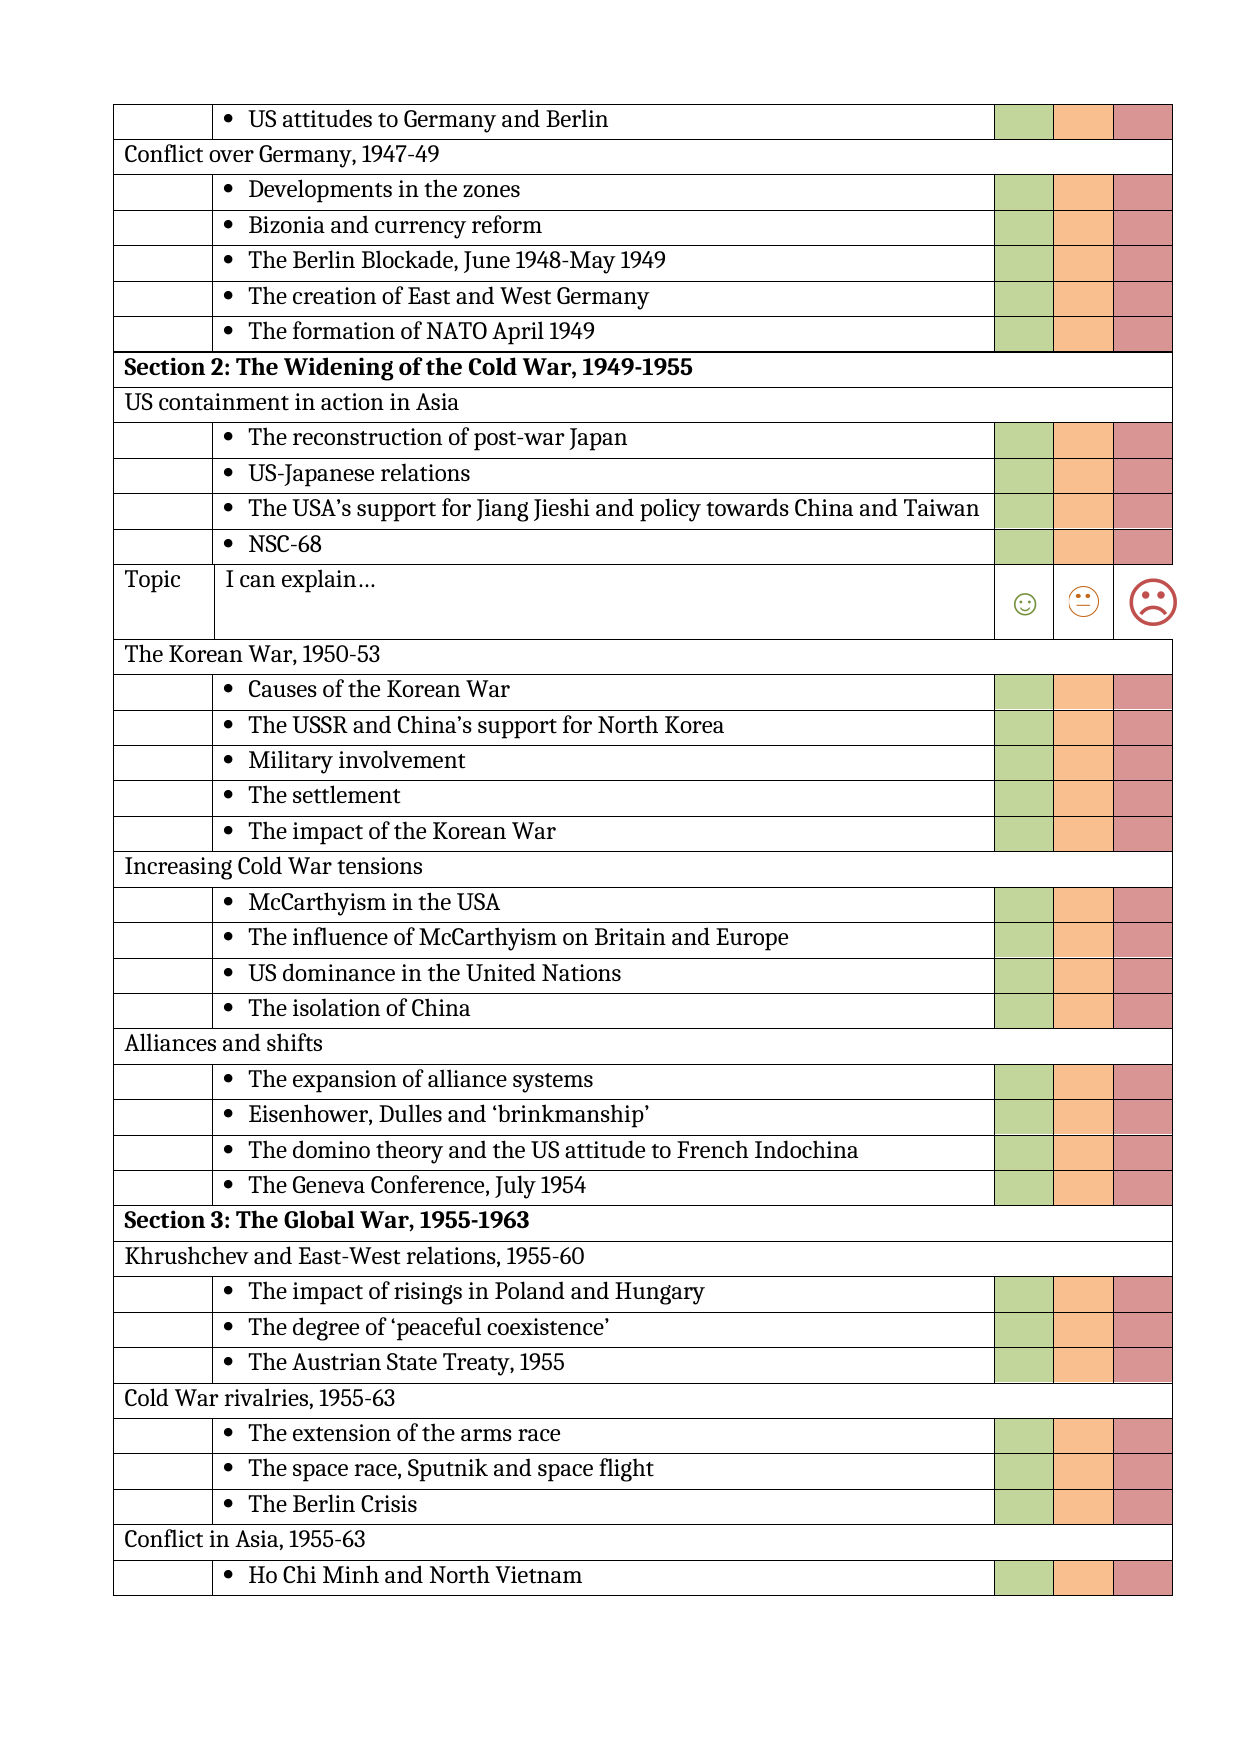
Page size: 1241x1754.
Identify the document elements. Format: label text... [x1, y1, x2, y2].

table_cell The extension of the arms race [213, 1419, 994, 1453]
table_cell [114, 530, 212, 564]
table_cell Alliances and shifts [114, 1029, 1172, 1064]
table_cell [1114, 675, 1172, 709]
table_cell The degree of ‘peaceful coexistence’ [213, 1313, 994, 1347]
table_cell [995, 817, 1053, 851]
table_cell Bizonia and currency reform [213, 211, 994, 245]
table_cell [114, 105, 212, 139]
table_cell [1054, 459, 1113, 493]
table_cell [1054, 1454, 1113, 1489]
table_cell US dominance in the United Nations [213, 959, 994, 993]
table_cell The influence of McCarthyism on Britain and Europe [213, 923, 994, 957]
table_cell Military involvement [213, 746, 994, 780]
table_cell [995, 994, 1053, 1028]
table_cell The Berlin Blockade, June 1948-May 1949 [213, 246, 994, 281]
table_cell [114, 923, 212, 957]
table_cell [1054, 994, 1113, 1028]
table_cell [995, 781, 1053, 816]
table_cell [1054, 1277, 1113, 1312]
table_cell The isolation of China [213, 994, 994, 1028]
table_cell [995, 1100, 1053, 1134]
table_cell [1054, 711, 1113, 745]
table_cell [114, 317, 212, 351]
table_cell [1114, 105, 1172, 139]
table_cell [114, 1136, 212, 1170]
table_cell [995, 959, 1053, 993]
table_cell [1114, 781, 1172, 816]
table_cell [995, 1454, 1053, 1489]
table_cell [1054, 494, 1113, 528]
table_cell [995, 923, 1053, 957]
table_cell [995, 175, 1053, 210]
table_cell [1054, 1419, 1113, 1453]
table_cell [995, 246, 1053, 281]
table_cell The USSR and China’s support for North Korea [213, 711, 994, 745]
table_cell [1054, 211, 1113, 245]
table_cell The creation of East and West Germany [213, 282, 994, 316]
table_cell The domino theory and the US attitude to French Indochina [213, 1136, 994, 1170]
table_cell The Geneva Conference, July 1954 [213, 1171, 994, 1205]
table_cell [114, 1065, 212, 1099]
table_cell Increasing Cold War tensions [114, 852, 1172, 887]
table_cell [1054, 105, 1113, 139]
table_cell [1054, 1171, 1113, 1205]
table_cell [114, 1171, 212, 1205]
table_cell [114, 1348, 212, 1382]
table_cell I can explain… [215, 565, 994, 639]
table_cell [995, 746, 1053, 780]
table_cell [114, 1100, 212, 1134]
table_cell Conflict over Germany, 1947-49 [114, 140, 1172, 174]
table_cell Developments in the zones [213, 175, 994, 210]
table_cell [1114, 175, 1172, 210]
table_cell Eisenhower, Dulles and ‘brinkmanship’ [213, 1100, 994, 1134]
table_cell US attitudes to Germany and Berlin [213, 105, 994, 139]
table_cell [1114, 282, 1172, 316]
table_cell US-Japanese relations [213, 459, 994, 493]
table_cell [114, 675, 212, 709]
table_cell Conflict in Asia, 1955-63 [114, 1525, 1172, 1559]
table_cell [1114, 1419, 1172, 1453]
table_cell [995, 675, 1053, 709]
table_cell [1114, 1100, 1172, 1134]
table_cell [1114, 317, 1172, 351]
table_cell [1054, 530, 1113, 564]
table_cell Topic [114, 565, 214, 639]
table_cell Section 2: The Widening of the Cold War, 1949-1955 [114, 353, 1172, 387]
table_cell [1054, 1313, 1113, 1347]
table_cell [1114, 246, 1172, 281]
table_cell [995, 459, 1053, 493]
table_cell McCarthyism in the USA [213, 888, 994, 922]
table_cell [1054, 817, 1113, 851]
table_cell [995, 317, 1053, 351]
table_cell [114, 494, 212, 528]
table_cell [995, 494, 1053, 528]
table_cell [1114, 1277, 1172, 1312]
table_cell [114, 1313, 212, 1347]
table_cell The space race, Sputnik and space flight [213, 1454, 994, 1489]
table_cell [114, 888, 212, 922]
table_cell [1114, 817, 1172, 851]
table_cell [114, 1277, 212, 1312]
table_cell [1054, 1136, 1113, 1170]
table_cell [1054, 1561, 1113, 1595]
table_cell The expansion of alliance systems [213, 1065, 994, 1099]
table_cell [1054, 923, 1113, 957]
table_cell [1054, 175, 1113, 210]
table_cell [995, 211, 1053, 245]
table_cell The Korean War, 1950-53 [114, 640, 1172, 674]
table_cell [1054, 1490, 1113, 1524]
table_cell [1114, 1313, 1172, 1347]
table_cell [1054, 888, 1113, 922]
table_cell Khrushchev and East-West relations, 1955-60 [114, 1242, 1172, 1276]
table_cell The settlement [213, 781, 994, 816]
table_cell [995, 282, 1053, 316]
table_cell [114, 1490, 212, 1524]
table_cell [995, 1561, 1053, 1595]
table_cell [1114, 494, 1172, 528]
table_cell [995, 530, 1053, 564]
table_cell The reconstruction of post-war Japan [213, 423, 994, 458]
table_cell [1054, 246, 1113, 281]
table_cell [995, 1065, 1053, 1099]
table_cell [1054, 959, 1113, 993]
table_cell NSC-68 [213, 530, 994, 564]
table_cell [1054, 1348, 1113, 1382]
table_cell [995, 1348, 1053, 1382]
table_cell [1114, 888, 1172, 922]
table_cell [995, 105, 1053, 139]
table_cell [114, 246, 212, 281]
table_cell [114, 1454, 212, 1489]
table_cell US containment in action in Asia [114, 388, 1172, 422]
table_cell [114, 959, 212, 993]
table_cell The Austrian State Treaty, 1955 [213, 1348, 994, 1382]
table_cell [1054, 1100, 1113, 1134]
table_cell [114, 1419, 212, 1453]
table_cell Cold War rivalries, 1955-63 [114, 1384, 1172, 1418]
table_cell The impact of risings in Poland and Hungary [213, 1277, 994, 1312]
table_cell Ho Chi Minh and North Vietnam [213, 1561, 994, 1595]
table_cell [1054, 317, 1113, 351]
table_cell [995, 1277, 1053, 1312]
table_cell [1114, 1065, 1172, 1099]
table_cell [1054, 282, 1113, 316]
table_cell [1054, 423, 1113, 458]
table_cell [1114, 459, 1172, 493]
table_cell [1114, 1561, 1172, 1595]
table_cell [1054, 781, 1113, 816]
table_cell [114, 1561, 212, 1595]
table_cell [995, 1136, 1053, 1170]
table_cell The formation of NATO April 1949 [213, 317, 994, 351]
table_cell Section 3: The Global War, 1955-1963 [114, 1206, 1172, 1241]
table_cell [1114, 1171, 1172, 1205]
table_cell [114, 423, 212, 458]
table_cell [1114, 1454, 1172, 1489]
table_cell [1114, 1136, 1172, 1170]
table_cell [1114, 530, 1172, 564]
table_cell [1114, 1348, 1172, 1382]
table_cell [995, 1313, 1053, 1347]
table_cell [114, 994, 212, 1028]
table_cell [114, 175, 212, 210]
table_cell [1114, 423, 1172, 458]
table_cell Causes of the Korean War [213, 675, 994, 709]
table_cell [114, 711, 212, 745]
table_cell [114, 781, 212, 816]
table_cell The impact of the Korean War [213, 817, 994, 851]
table_cell [995, 423, 1053, 458]
table_cell [114, 746, 212, 780]
table_cell [995, 1171, 1053, 1205]
table_cell [1114, 211, 1172, 245]
table_cell [995, 1490, 1053, 1524]
table_cell [114, 817, 212, 851]
table_cell The Berlin Crisis [213, 1490, 994, 1524]
table_cell [995, 1419, 1053, 1453]
table_cell ☺ [995, 565, 1053, 639]
table_cell [995, 711, 1053, 745]
table_cell [1054, 675, 1113, 709]
table_cell The USA’s support for Jiang Jieshi and policy towards China and Taiwan [213, 494, 994, 528]
table_cell [1054, 1065, 1113, 1099]
table_cell [1114, 746, 1172, 780]
table_cell [995, 888, 1053, 922]
table_cell [1114, 923, 1172, 957]
table_cell [1114, 1490, 1172, 1524]
table_cell [114, 459, 212, 493]
table_cell [1054, 565, 1113, 639]
table_cell [1114, 959, 1172, 993]
table_cell [1114, 711, 1172, 745]
table_cell [1054, 746, 1113, 780]
table_cell [1114, 994, 1172, 1028]
table_cell [114, 282, 212, 316]
table_cell [114, 211, 212, 245]
